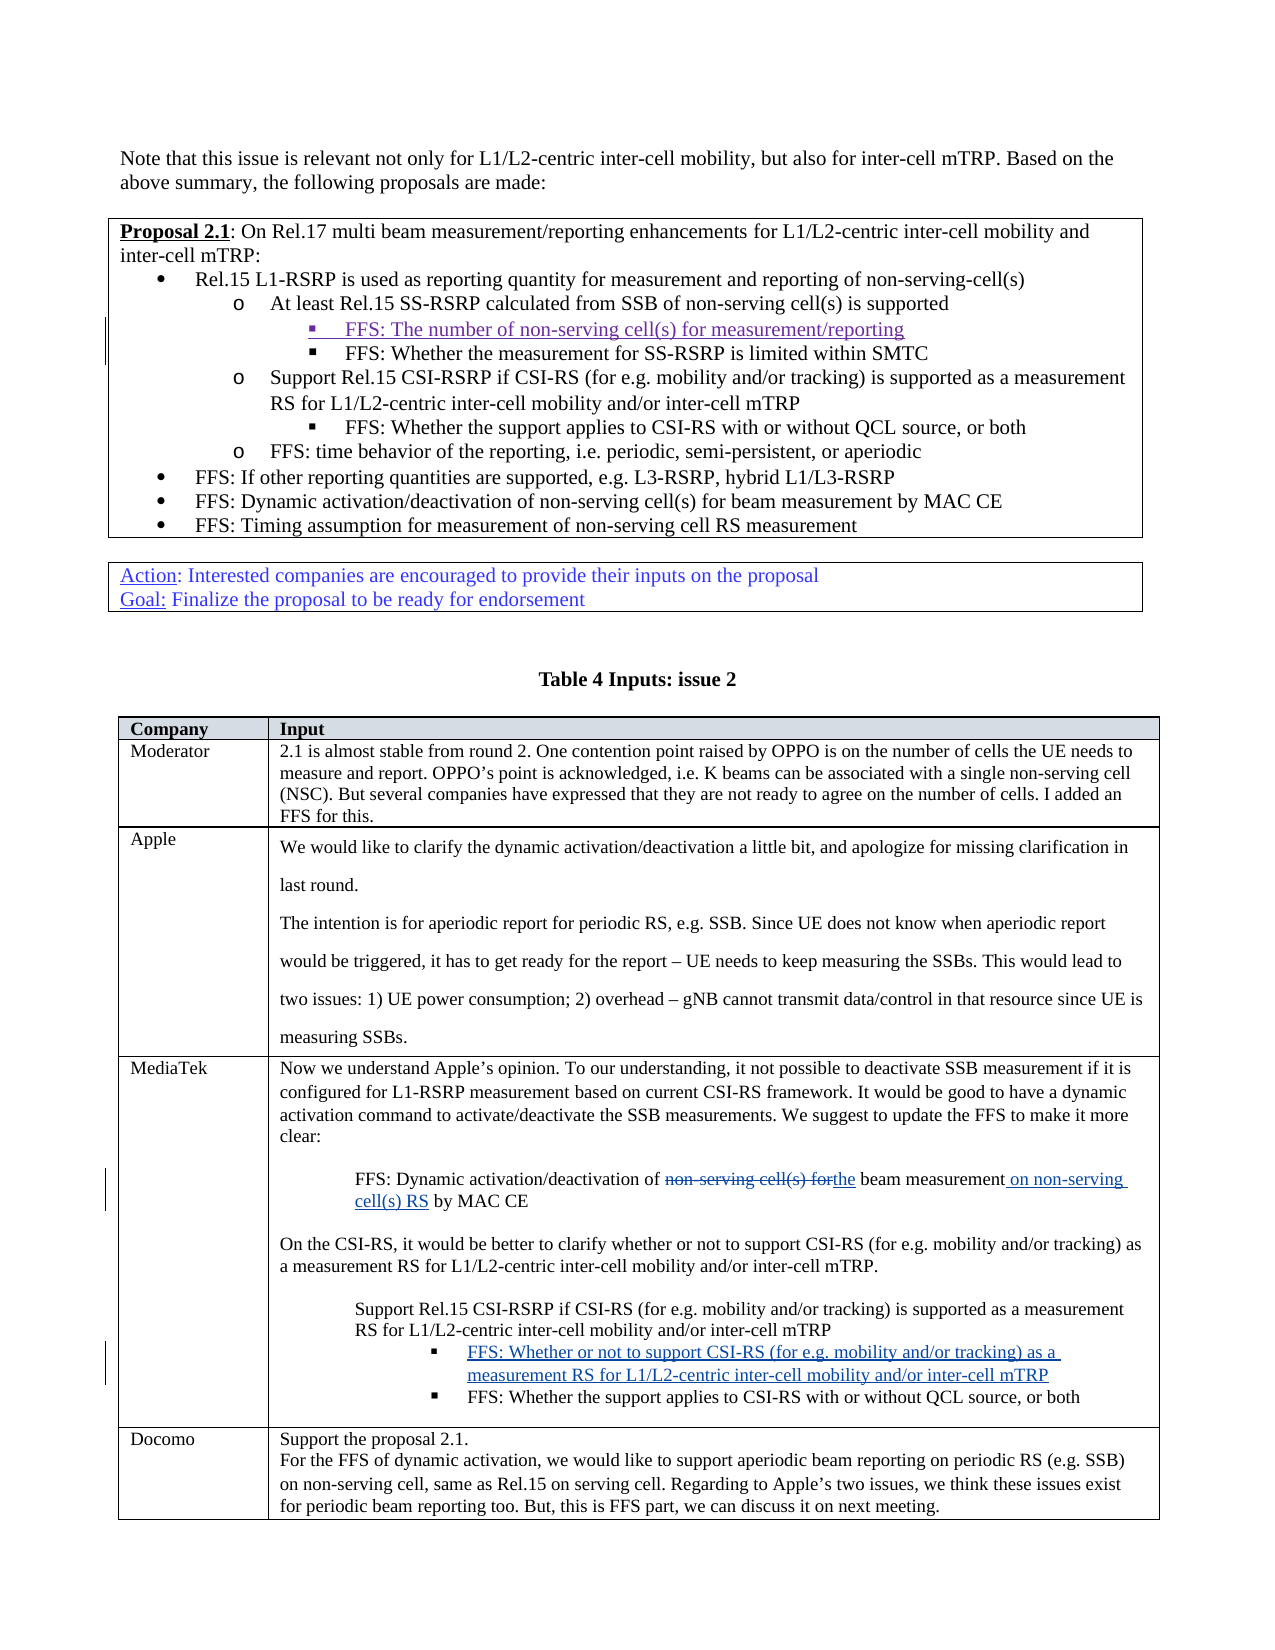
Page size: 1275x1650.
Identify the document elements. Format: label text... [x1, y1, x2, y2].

table_header Action: Interested companies are encouraged to provide their inputs on the proposal Goal: Finalize the proposal to be ready for endorsement [109, 563, 1142, 611]
table_cell Docomo [119, 1428, 268, 1519]
table_cell 2.1 is almost stable from round 2. One contention point raised by OPPO is on the number of cells the UE needs to measure and report. OPPO’s point is acknowledged, i.e. K beams can be associated with a single non-serving cell (NSC). But several companies have expressed that they are not ready to agree on the number of cells. I added an FFS for this. [269, 740, 1159, 826]
table_cell MediaTek [119, 1057, 268, 1427]
table_header Input [269, 718, 1159, 739]
text Table 4 Inputs: issue 2 [120, 660, 1155, 698]
table_cell Support the proposal 2.1. For the FFS of dynamic activation, we would like to support aperiodic beam reporting on periodic RS (e.g. SSB) on non-serving cell, same as Rel.15 on serving cell. Regarding to Apple’s two issues, we think these issues exist for periodic beam reporting too. But, this is FFS part, we can discuss it on next meeting. [269, 1428, 1159, 1519]
table_cell Apple [119, 828, 268, 1056]
table_header Company [119, 718, 268, 739]
table_cell Now we understand Apple’s opinion. To our understanding, it not possible to deactivate SSB measurement if it is configured for L1-RSRP measurement based on current CSI-RS framework. It would be good to have a dynamic activation command to activate/deactivate the SSB measurements. We suggest to update the FFS to make it more clear: FFS: Dynamic activation/deactivation of beam measurement by MAC CE On the CSI-RS, it would be better to clarify whether or not to support CSI-RS (for e.g. mobility and/or tracking) as a measurement RS for L1/L2-centric inter-cell mobility and/or inter-cell mTRP. Support Rel.15 CSI-RSRP if CSI-RS (for e.g. mobility and/or tracking) is supported as a measurement RS for L1/L2-centric inter-cell mobility and/or inter-cell mTRP FFS: Whether the support applies to CSI-RS with or without QCL source, or both [269, 1057, 1159, 1427]
table_cell We would like to clarify the dynamic activation/deactivation a little bit, and apologize for missing clarification in last round. The intention is for aperiodic report for periodic RS, e.g. SSB. Since UE does not know when aperiodic report would be triggered, it has to get ready for the report – UE needs to keep measuring the SSBs. This would lead to two issues: 1) UE power consumption; 2) overhead – gNB cannot transmit data/control in that resource since UE is measuring SSBs. [269, 828, 1159, 1056]
text Note that this issue is relevant not only for L1/L2-centric inter-cell mobility, but also for inter-cell mTRP. Based on the above summary, the following proposals are made: [120, 146, 1155, 194]
table_cell Moderator [119, 740, 268, 826]
table_header Proposal 2.1: On Rel.17 multi beam measurement/reporting enhancements for L1/L2-centric inter-cell mobility and inter-cell mTRP: Rel.15 L1-RSRP is used as reporting quantity for measurement and reporting of non-serving-cell(s) At least Rel.15 SS-RSRP calculated from SSB of non-serving cell(s) is supported FFS: Whether the measurement for SS-RSRP is limited within SMTC Support Rel.15 CSI-RSRP if CSI-RS (for e.g. mobility and/or tracking) is supported as a measurement RS for L1/L2-centric inter-cell mobility and/or inter-cell mTRP FFS: Whether the support applies to CSI-RS with or without QCL source, or both FFS: time behavior of the reporting, i.e. periodic, semi-persistent, or aperiodic FFS: If other reporting quantities are supported, e.g. L3-RSRP, hybrid L1/L3-RSRP FFS: Dynamic activation/deactivation of non-serving cell(s) for beam measurement by MAC CE FFS: Timing assumption for measurement of non-serving cell RS measurement [109, 219, 1142, 537]
